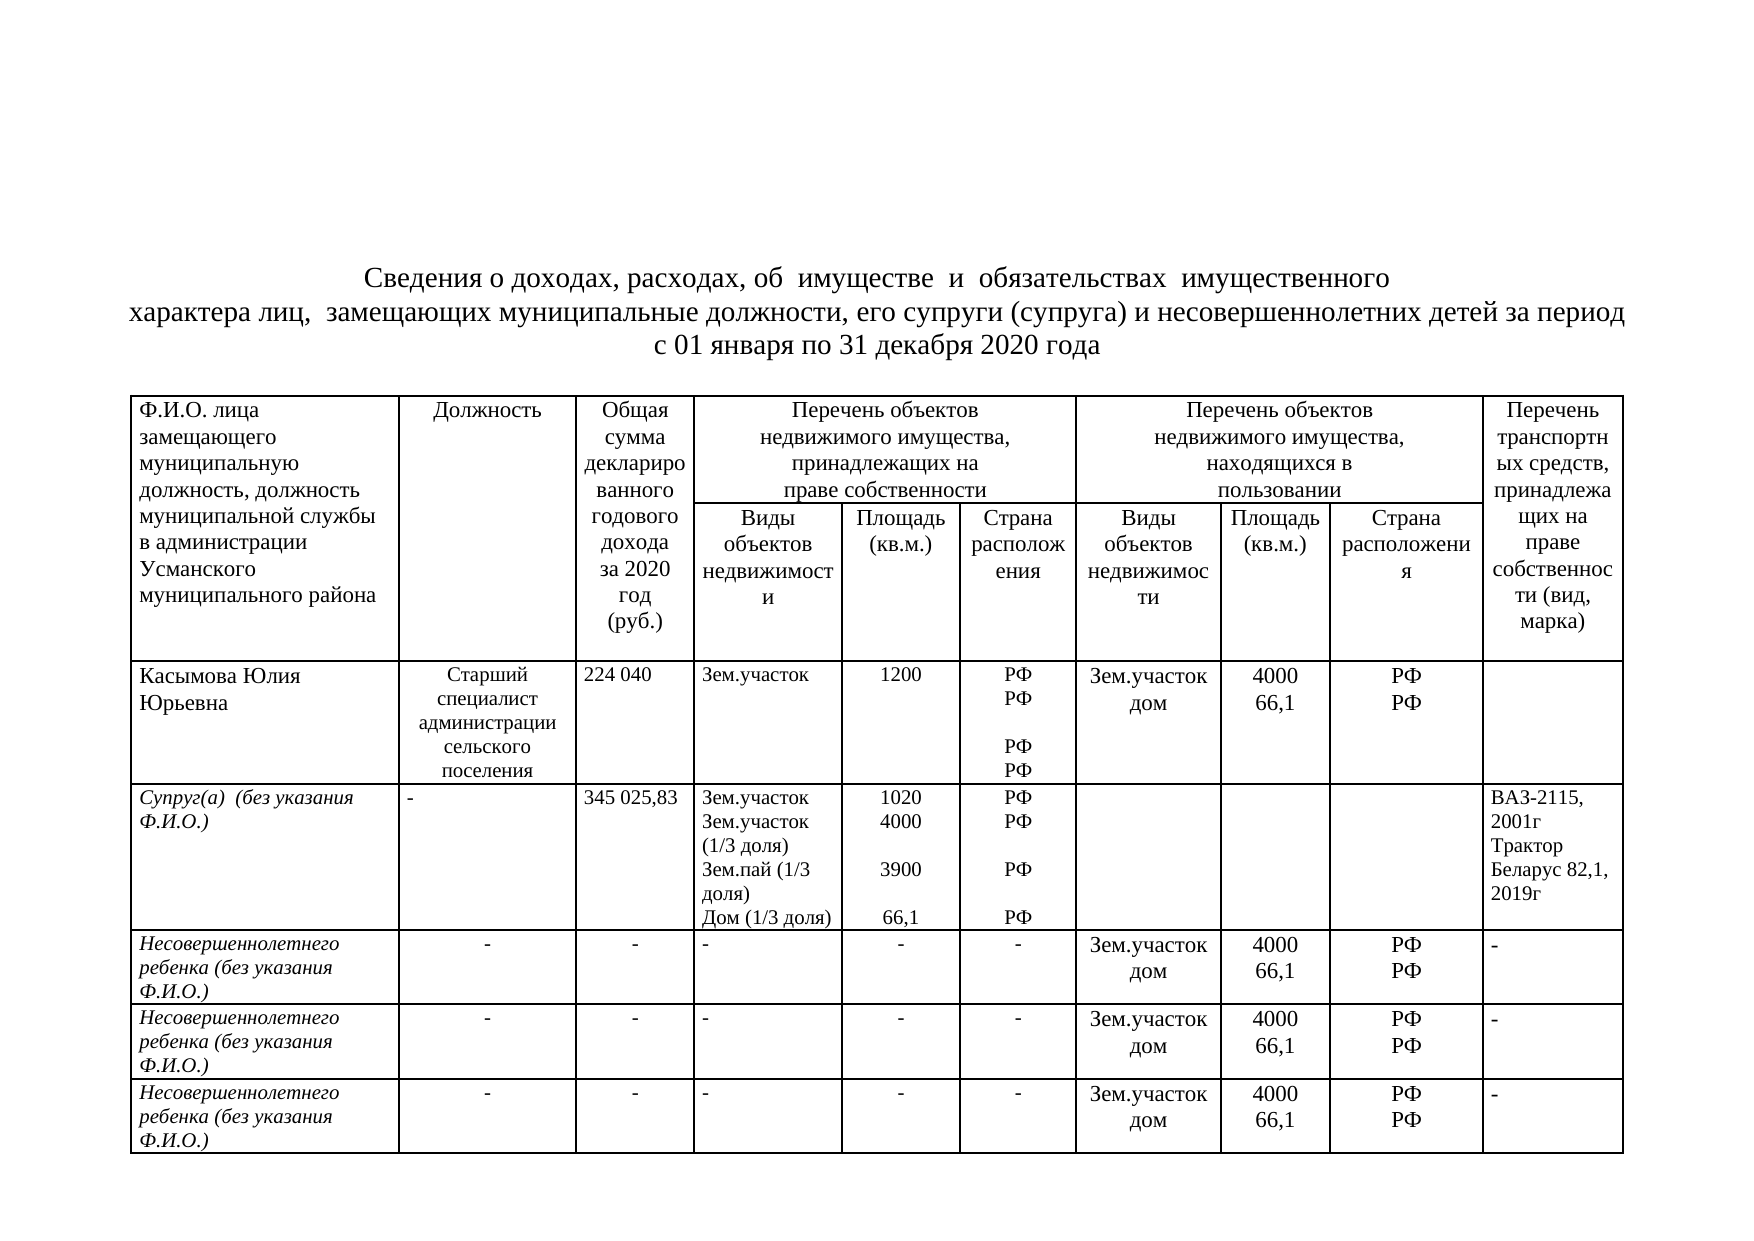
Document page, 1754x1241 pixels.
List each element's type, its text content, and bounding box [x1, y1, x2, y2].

table_cell - [695, 1080, 841, 1152]
table_cell Виды объектов недвижимости [1077, 504, 1220, 660]
table_cell - [1484, 1005, 1622, 1077]
table_cell [1222, 785, 1329, 929]
table_cell - [577, 931, 693, 1003]
table_cell - [961, 1080, 1075, 1152]
table_cell Зем.участок дом [1077, 931, 1220, 1003]
table_cell РФ РФ [1331, 662, 1482, 782]
table_cell [1331, 785, 1482, 929]
table_cell Зем.участок дом [1077, 1005, 1220, 1077]
table_header Ф.И.О. лица замещающего муниципальную должность, должность муниципальной службы в администрации Усманского муниципального района [132, 397, 398, 660]
table_cell - [577, 1005, 693, 1077]
table_cell Площадь (кв.м.) [1222, 504, 1329, 660]
table_cell Виды объектов недвижимости [695, 504, 841, 660]
table_cell [1484, 662, 1622, 782]
text Сведения о доходах, расходах, об имуществе и обязательствах имущественного [118, 260, 1636, 294]
table_cell Площадь (кв.м.) [843, 504, 959, 660]
table_cell - [961, 1005, 1075, 1077]
table_cell - [695, 931, 841, 1003]
table_cell 4000 66,1 [1222, 662, 1329, 782]
table_cell - [400, 931, 575, 1003]
table_cell РФ РФ [1331, 1080, 1482, 1152]
table_cell [1077, 785, 1220, 929]
table_cell Несовершеннолетнего ребенка (без указания Ф.И.О.) [132, 1080, 398, 1152]
table_cell РФ РФ РФ РФ [961, 662, 1075, 782]
table_cell Зем.участок [695, 662, 841, 782]
text с 01 января по 31 декабря 2020 года [118, 327, 1636, 361]
table_cell - [400, 1080, 575, 1152]
table_header Перечень транспортных средств, принадлежащих на праве собственности (вид, марка) [1484, 397, 1622, 660]
table_cell Зем.участок Зем.участок (1/3 доля) Зем.пай (1/3 доля) Дом (1/3 доля) [695, 785, 841, 929]
table_cell Супруг(а) (без указания Ф.И.О.) [132, 785, 398, 929]
table_cell Несовершеннолетнего ребенка (без указания Ф.И.О.) [132, 931, 398, 1003]
table_cell 224 040 [577, 662, 693, 782]
table_cell - [1484, 931, 1622, 1003]
table_cell - [695, 1005, 841, 1077]
table_cell - [577, 1080, 693, 1152]
table_cell Несовершеннолетнего ребенка (без указания Ф.И.О.) [132, 1005, 398, 1077]
text характера лиц, замещающих муниципальные должности, его супруги (супруга) и несовершеннолетних детей за период [118, 294, 1636, 327]
table_cell 1200 [843, 662, 959, 782]
table_cell Касымова Юлия Юрьевна [132, 662, 398, 782]
table_cell - [961, 931, 1075, 1003]
table_header Должность [400, 397, 575, 660]
table_cell РФ РФ РФ РФ [961, 785, 1075, 929]
table_cell 4000 66,1 [1222, 931, 1329, 1003]
table_cell ВАЗ-2115, 2001г Трактор Беларус 82,1, 2019г [1484, 785, 1622, 929]
table_cell - [843, 1005, 959, 1077]
table_cell 345 025,83 [577, 785, 693, 929]
table_header Перечень объектов недвижимого имущества, находящихся в пользовании [1077, 397, 1482, 502]
table_cell 4000 66,1 [1222, 1080, 1329, 1152]
table_cell - [843, 1080, 959, 1152]
table_cell РФ РФ [1331, 1005, 1482, 1077]
table_header Перечень объектов недвижимого имущества, принадлежащих на праве собственности [695, 397, 1075, 502]
table_cell РФ РФ [1331, 931, 1482, 1003]
table_cell - [400, 785, 575, 929]
table_cell 4000 66,1 [1222, 1005, 1329, 1077]
table_header Общая сумма декларированного годового дохода за 2020 год (руб.) [577, 397, 693, 660]
table_cell Старший специалист администрации сельского поселения [400, 662, 575, 782]
table_cell Страна расположения [1331, 504, 1482, 660]
table_cell - [1484, 1080, 1622, 1152]
table_cell - [843, 931, 959, 1003]
table_cell Зем.участок дом [1077, 1080, 1220, 1152]
table_cell 1020 4000 3900 66,1 [843, 785, 959, 929]
table_cell Страна расположения [961, 504, 1075, 660]
table_cell - [400, 1005, 575, 1077]
table_cell Зем.участок дом [1077, 662, 1220, 782]
